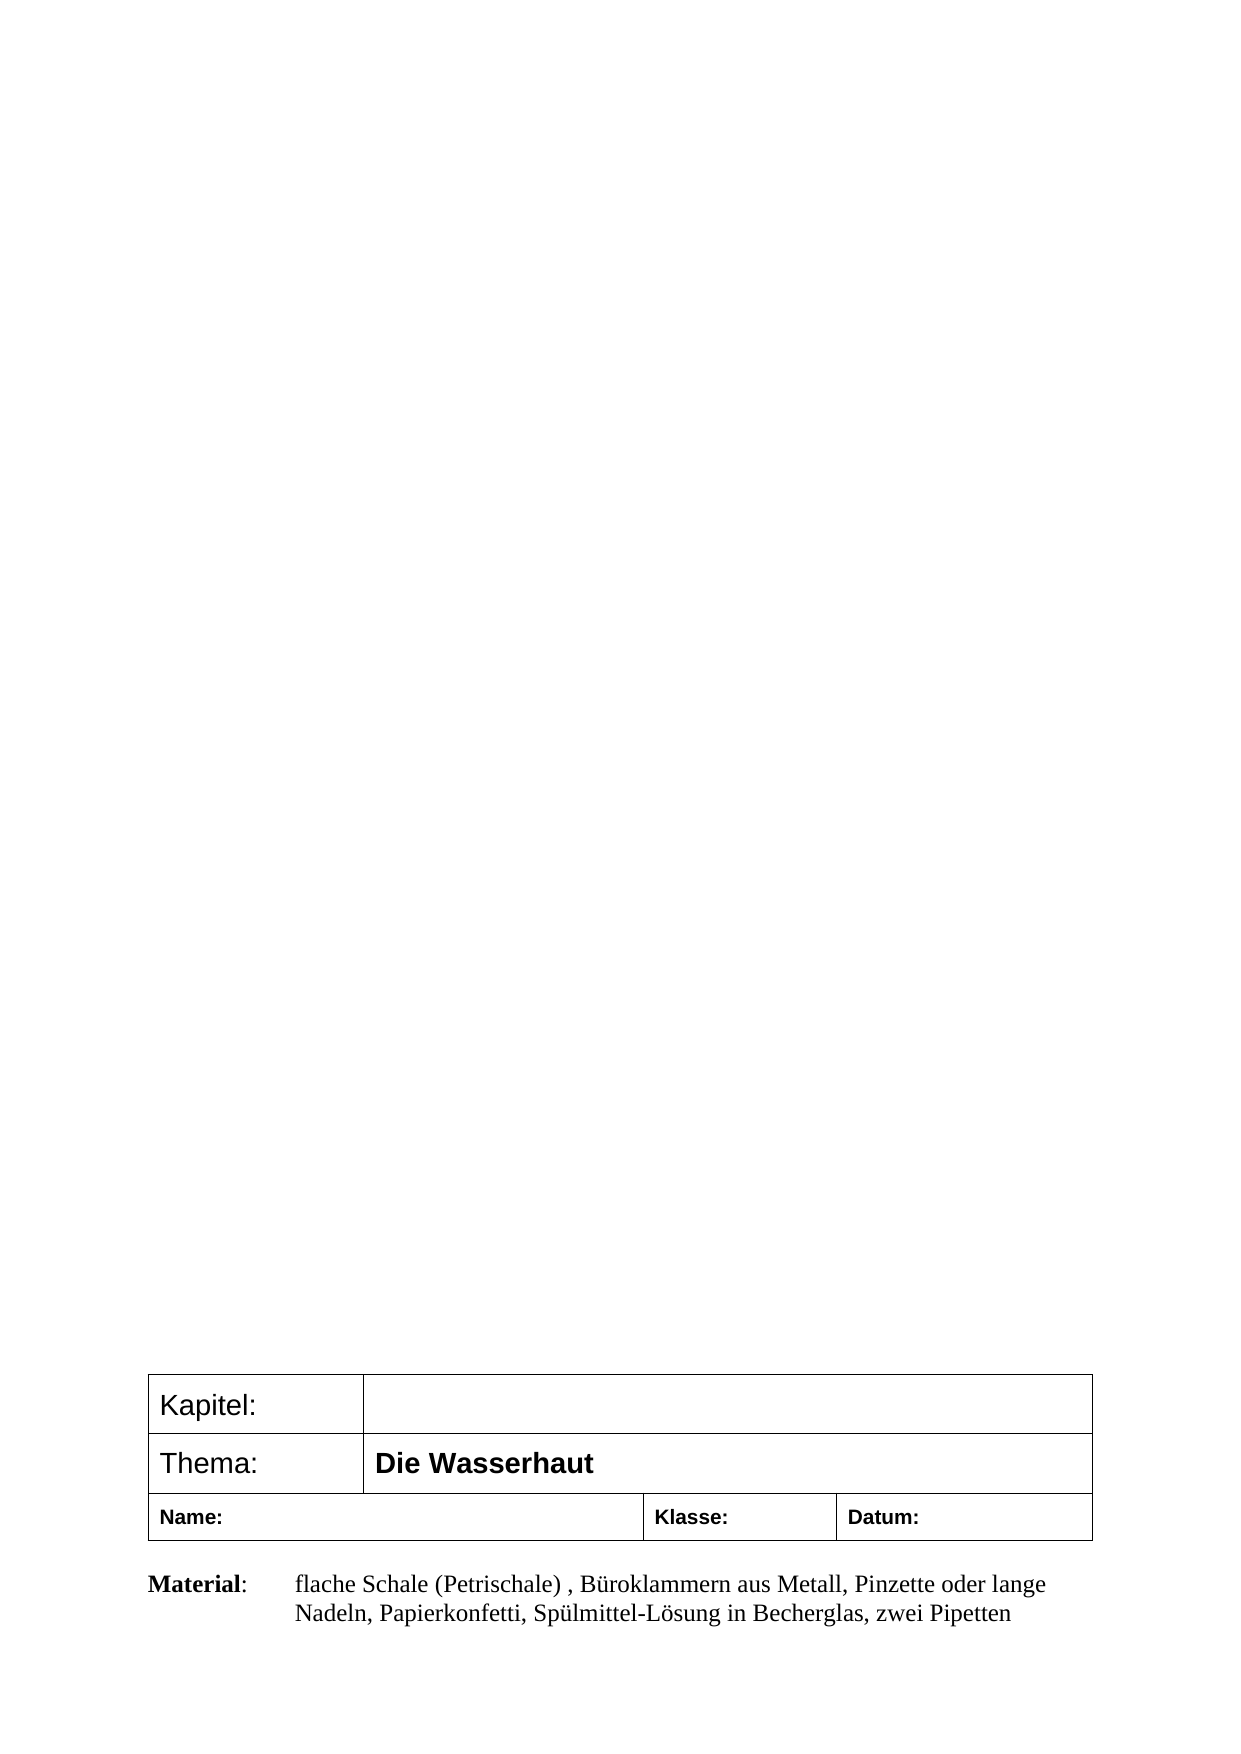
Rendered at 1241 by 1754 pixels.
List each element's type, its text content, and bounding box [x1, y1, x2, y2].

text Material: flache Schale (Petrischale) , Büroklammern aus Metall, Pinzette oder lange Nadeln, Papierkonfetti, Spülmittel-Lösung in Becherglas, zwei Pipetten [148, 1569, 1093, 1627]
table_header [364, 1375, 1092, 1433]
table_cell Name: [149, 1494, 643, 1540]
table_cell Thema: [149, 1434, 363, 1492]
table_cell Klasse: [644, 1494, 836, 1540]
table_cell Datum: [837, 1494, 1092, 1540]
table_cell Die Wasserhaut [364, 1434, 1092, 1492]
table_header Kapitel: [149, 1375, 363, 1433]
